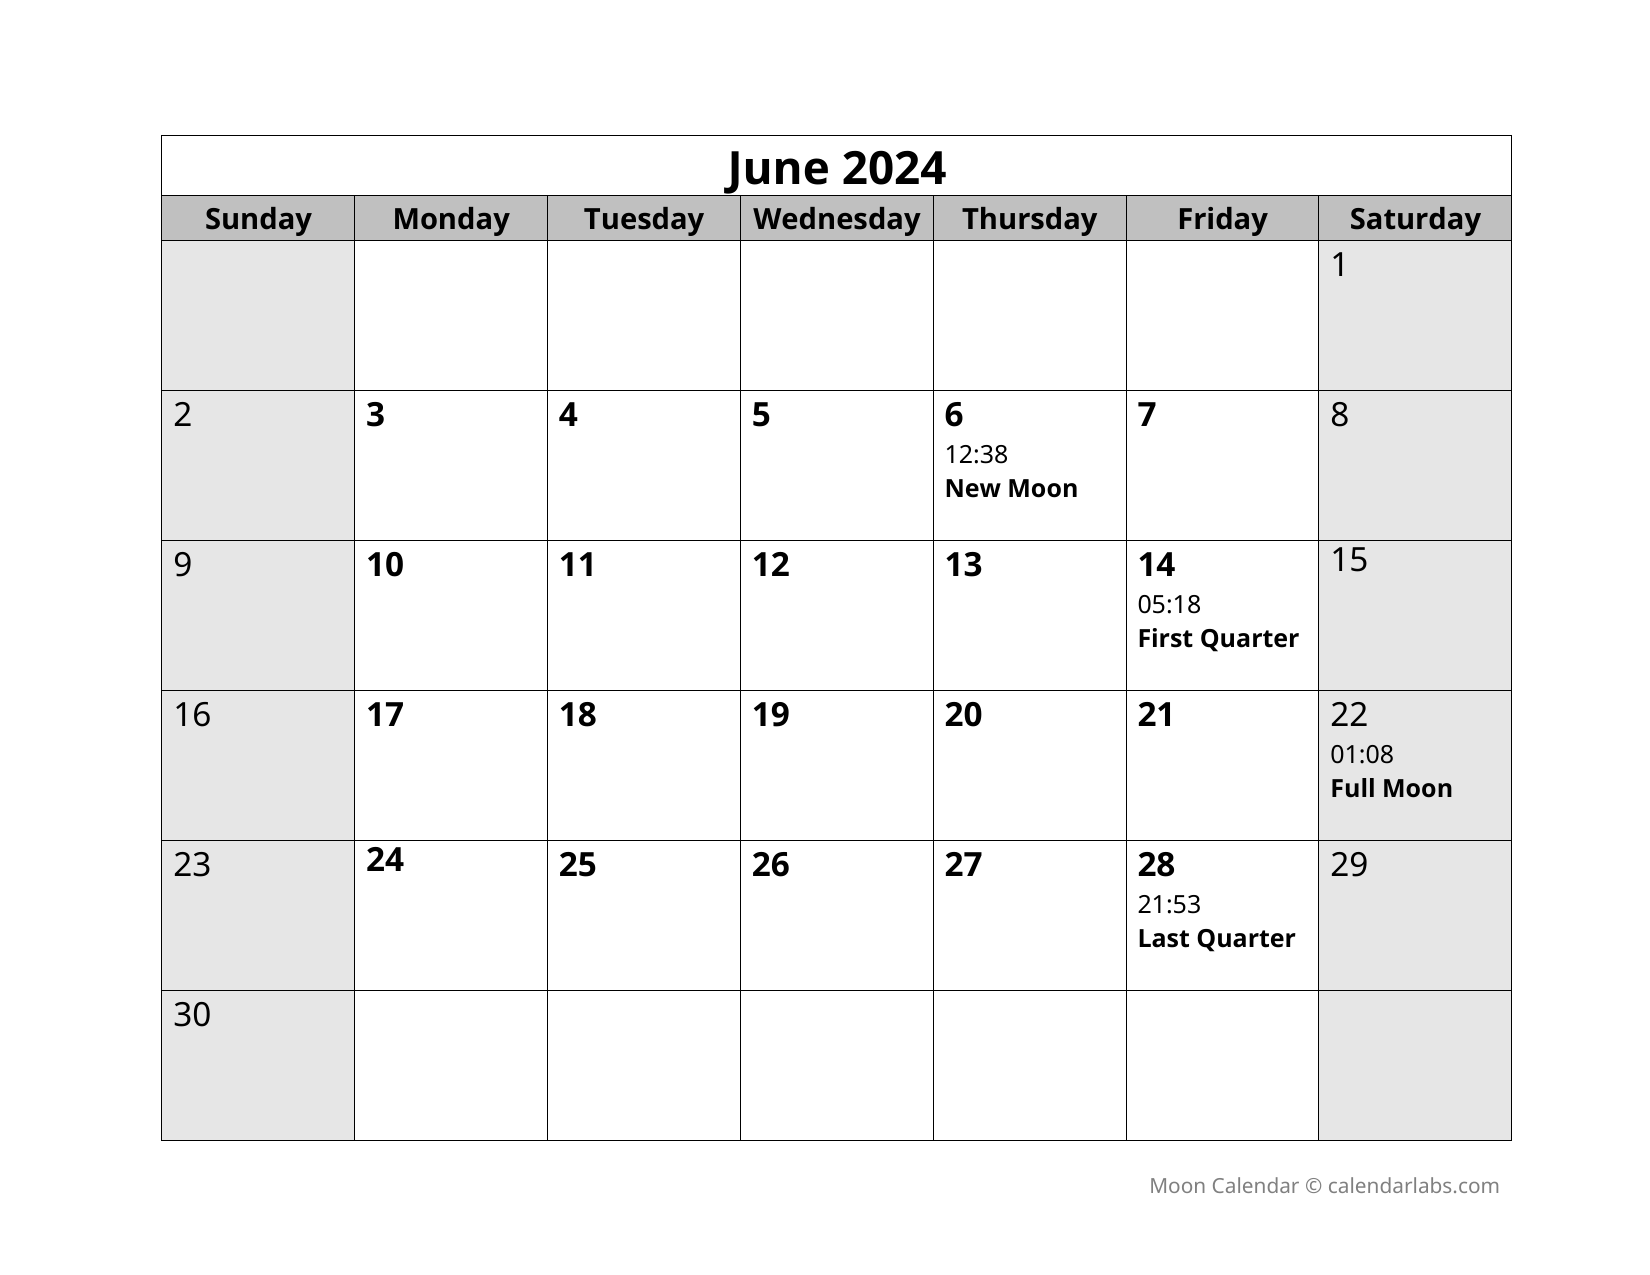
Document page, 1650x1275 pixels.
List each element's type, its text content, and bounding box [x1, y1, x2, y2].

table_cell 28 21:53 Last Quarter [1127, 841, 1318, 990]
table_cell [1127, 991, 1318, 1140]
table_cell 25 [548, 841, 740, 990]
table_cell 15 [1319, 541, 1511, 690]
table_cell 21 [1127, 691, 1318, 840]
table_cell [1127, 241, 1318, 390]
table_cell 23 [162, 841, 354, 990]
table_cell 8 [1319, 391, 1511, 540]
table_cell 29 [1319, 841, 1511, 990]
table_cell June 2024 [162, 136, 1511, 195]
table_cell 12 [741, 541, 933, 690]
table_cell 10 [355, 541, 547, 690]
table_cell 5 [741, 391, 933, 540]
table_cell 6 12:38 New Moon [934, 391, 1126, 540]
table_cell Friday [1127, 196, 1318, 240]
table_cell 4 [548, 391, 740, 540]
table_cell [1319, 991, 1511, 1140]
table_cell 1 [1319, 241, 1511, 390]
table_cell 2 [162, 391, 354, 540]
table_cell 3 [355, 391, 547, 540]
table_cell 24 [355, 841, 547, 990]
table_cell 26 [741, 841, 933, 990]
table_cell [355, 241, 547, 390]
table_cell 11 [548, 541, 740, 690]
table_cell 17 [355, 691, 547, 840]
table_cell 22 01:08 Full Moon [1319, 691, 1511, 840]
table_cell 14 05:18 First Quarter [1127, 541, 1318, 690]
table_cell 13 [934, 541, 1126, 690]
table_cell Thursday [934, 196, 1126, 240]
table_cell [934, 991, 1126, 1140]
table_cell Saturday [1319, 196, 1511, 240]
table_cell Wednesday [741, 196, 933, 240]
table_cell Sunday [162, 196, 354, 240]
table_cell [548, 991, 740, 1140]
table_cell Tuesday [548, 196, 740, 240]
table_cell [741, 241, 933, 390]
table_cell 27 [934, 841, 1126, 990]
table_cell 7 [1127, 391, 1318, 540]
table_cell [355, 991, 547, 1140]
table_cell 19 [741, 691, 933, 840]
table_cell [741, 991, 933, 1140]
table_cell [548, 241, 740, 390]
table_cell [162, 241, 354, 390]
table_cell 18 [548, 691, 740, 840]
table_cell 20 [934, 691, 1126, 840]
table_cell [934, 241, 1126, 390]
table_cell 9 [162, 541, 354, 690]
table_cell 30 [162, 991, 354, 1140]
table_cell Monday [355, 196, 547, 240]
table_cell 16 [162, 691, 354, 840]
